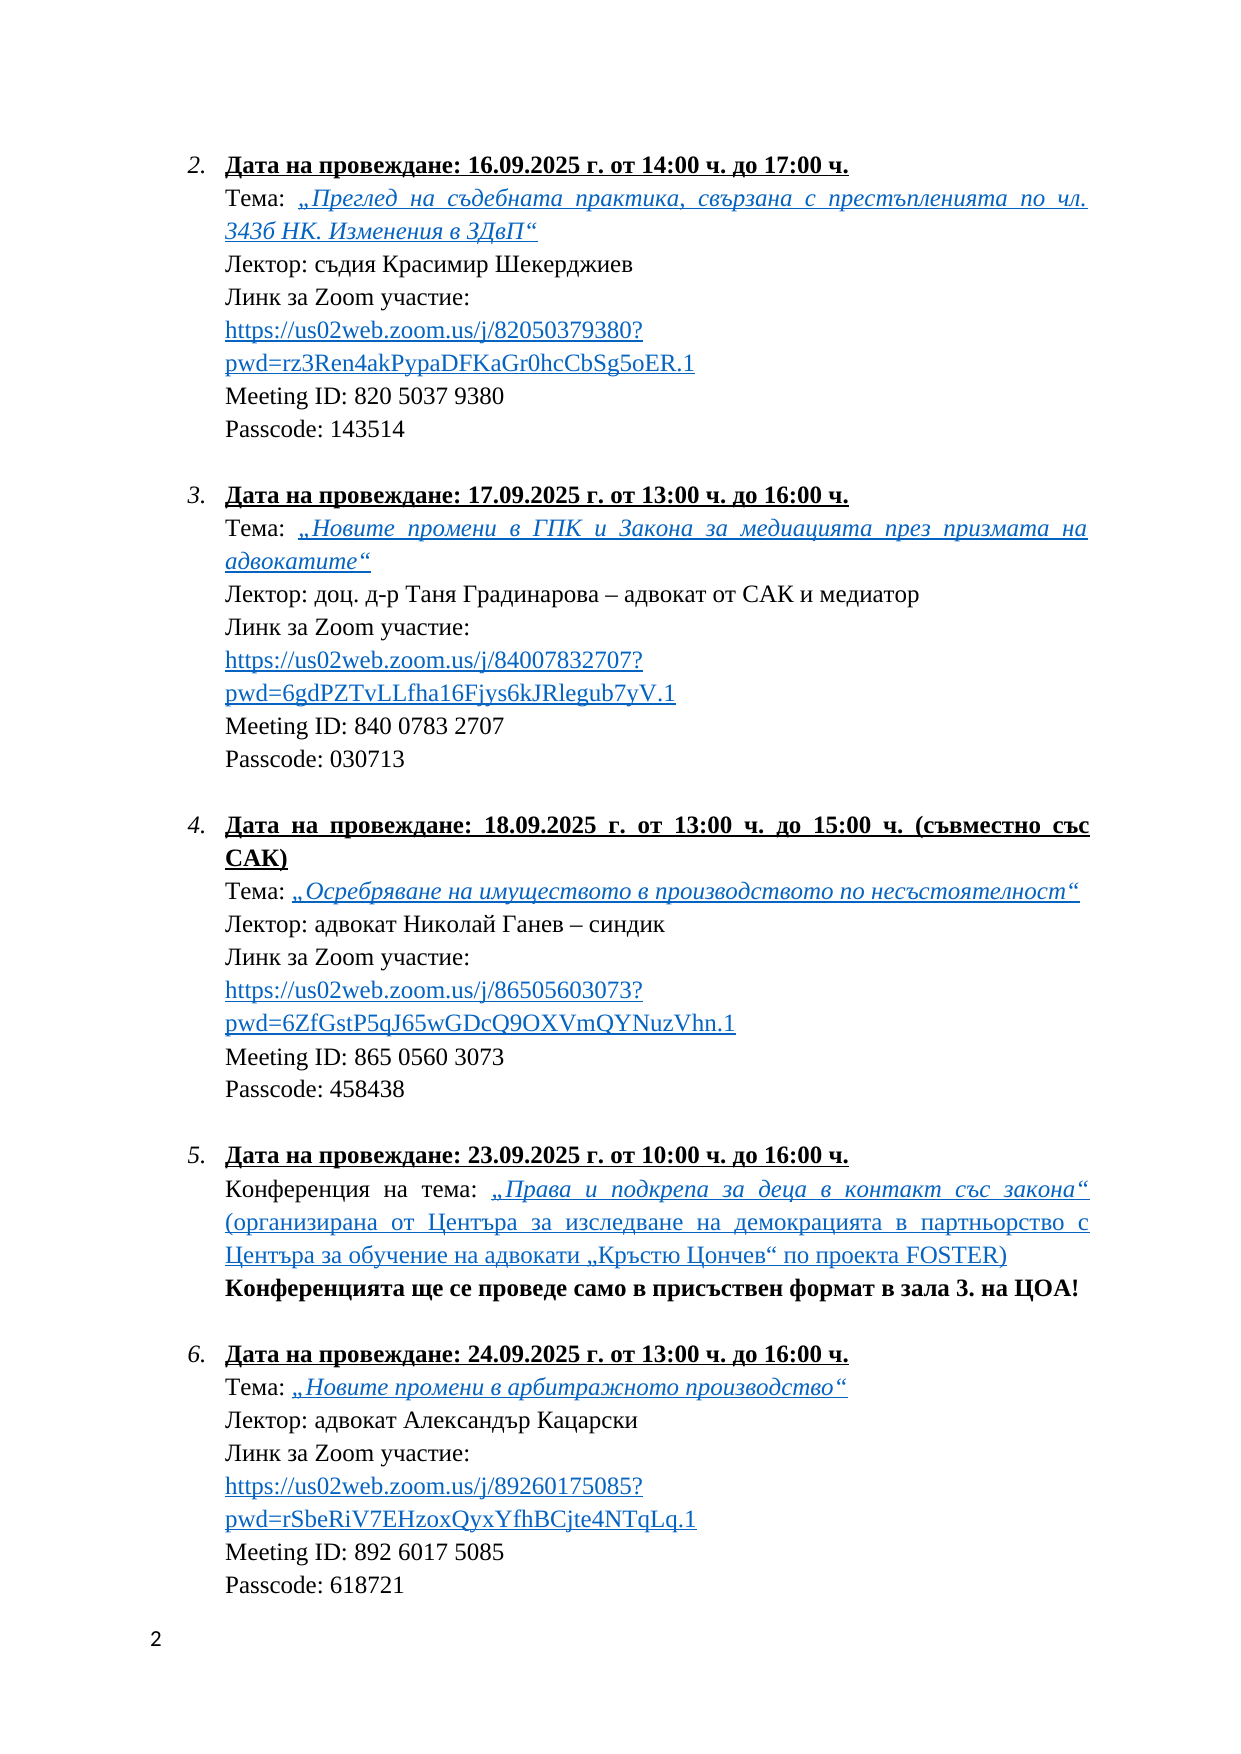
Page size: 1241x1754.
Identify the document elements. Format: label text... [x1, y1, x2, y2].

list https://us02web.zoom.us/j/89260175085?pwd=rSbeRiV7EHzoxQyxYfhBCjte4NTqLq.1 [225, 1471, 1090, 1533]
list Лектор: адвокат Александър Кацарски [225, 1405, 1090, 1433]
list Meeting ID: 840 0783 2707 [225, 711, 1090, 740]
list Дата на провеждане: 23.09.2025 г. от 10:00 ч. до 16:00 ч. [187, 1141, 1090, 1169]
list Лектор: съдия Красимир Шекерджиев [225, 249, 1090, 278]
list Meeting ID: 865 0560 3073 [225, 1042, 1090, 1070]
list Passcode: 143514 [225, 414, 1090, 443]
list Passcode: 618721 [225, 1570, 1090, 1599]
list Линк за Zoom участие: [225, 612, 1090, 641]
list Meeting ID: 892 6017 5085 [225, 1537, 1090, 1566]
list Конференция на тема: „Права и подкрепа за деца в контакт със закона“ (организирана от Центъра за изследване на демокрацията в партньорство с Центъра за обучение на адвокати „Кръстю Цончев“ по проекта FOSTER) [225, 1174, 1090, 1232]
list Лектор: доц. д-р Таня Градинарова – адвокат от САК и медиатор [225, 579, 1090, 608]
list Дата на провеждане: 18.09.2025 г. от 13:00 ч. до 15:00 ч. (съвместно със САК) [187, 810, 1090, 872]
list Тема: „Осребряване на имуществото в производството по несъстоятелност“ [225, 876, 1090, 905]
list Дата на провеждане: 24.09.2025 г. от 13:00 ч. до 16:00 ч. [187, 1339, 1090, 1367]
list Линк за Zoom участие: [225, 282, 1090, 311]
list https://us02web.zoom.us/j/86505603073?pwd=6ZfGstP5qJ65wGDcQ9OXVmQYNuzVhn.1 [225, 976, 1090, 1037]
list https://us02web.zoom.us/j/82050379380?pwd=rz3Ren4akPypaDFKaGr0hcCbSg5oER.1 [225, 315, 1090, 377]
list https://us02web.zoom.us/j/84007832707?pwd=6gdPZTvLLfha16Fjys6kJRlegub7yV.1 [225, 645, 1090, 707]
list Passcode: 458438 [225, 1074, 1090, 1103]
list Meeting ID: 820 5037 9380 [225, 381, 1090, 410]
list Линк за Zoom участие: [225, 1438, 1090, 1467]
list Тема: „Новите промени в арбитражното производство“ [225, 1372, 1090, 1401]
list Конференцията ще се проведе само в присъствен формат в зала 3. на ЦОА! [225, 1273, 1090, 1301]
list Дата на провеждане: 16.09.2025 г. от 14:00 ч. до 17:00 ч. [187, 150, 1090, 179]
list Конференция на тема: „Права и подкрепа за деца в контакт със закона“ (организирана от Центъра за изследване на демокрацията в партньорство с Центъра за обучение на адвокати „Кръстю Цончев“ по проекта FOSTER) [225, 1233, 1090, 1268]
list Тема: „Преглед на съдебната практика, свързана с престъпленията по чл. 343б НК. Изменения в ЗДвП“ [225, 183, 1090, 245]
list Лектор: адвокат Николай Ганев – синдик [225, 909, 1090, 938]
list Линк за Zoom участие: [225, 942, 1090, 971]
list Passcode: 030713 [225, 744, 1090, 773]
list Тема: „Новите промени в ГПК и Закона за медиацията през призмата на адвокатите“ [225, 513, 1090, 575]
list Дата на провеждане: 17.09.2025 г. от 13:00 ч. до 16:00 ч. [187, 480, 1090, 509]
